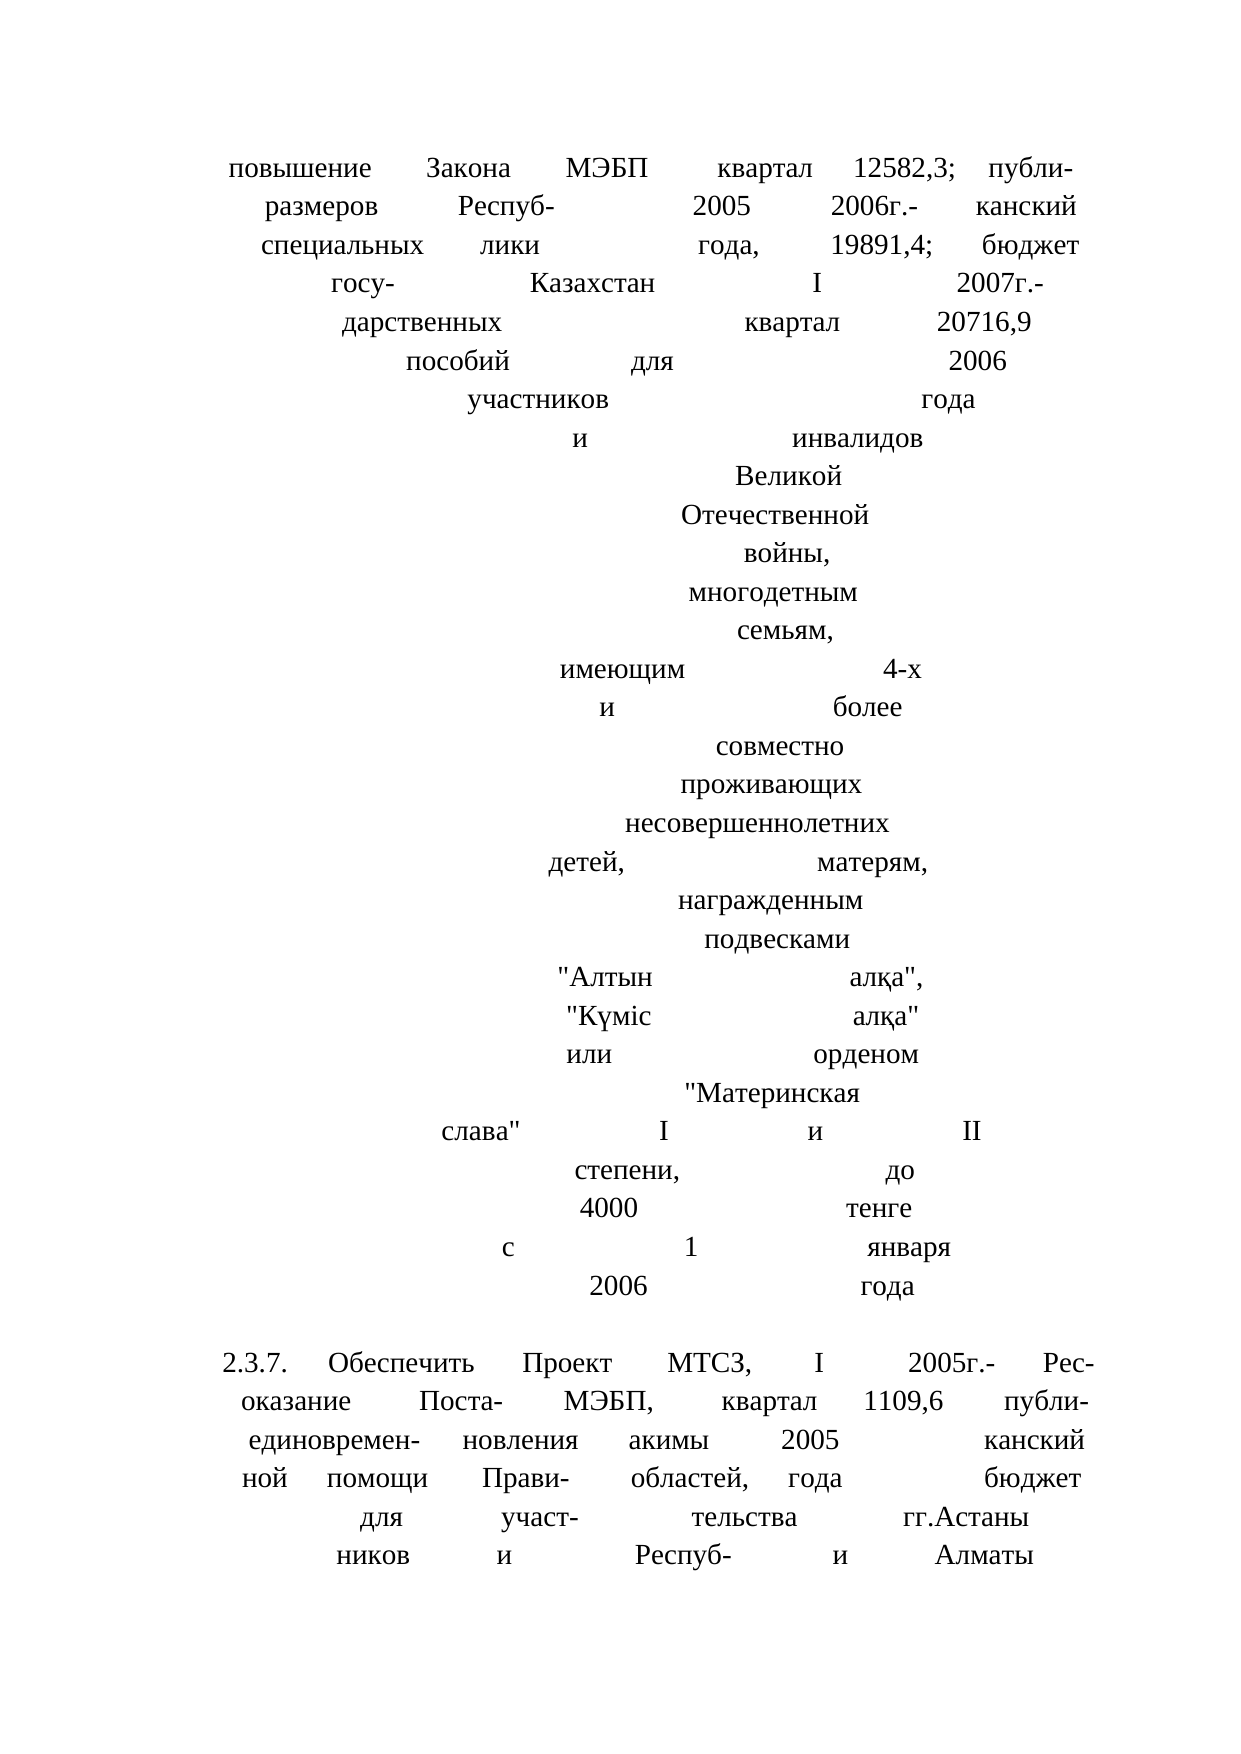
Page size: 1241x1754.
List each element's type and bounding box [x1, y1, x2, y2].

text [112, 150, 1128, 1571]
